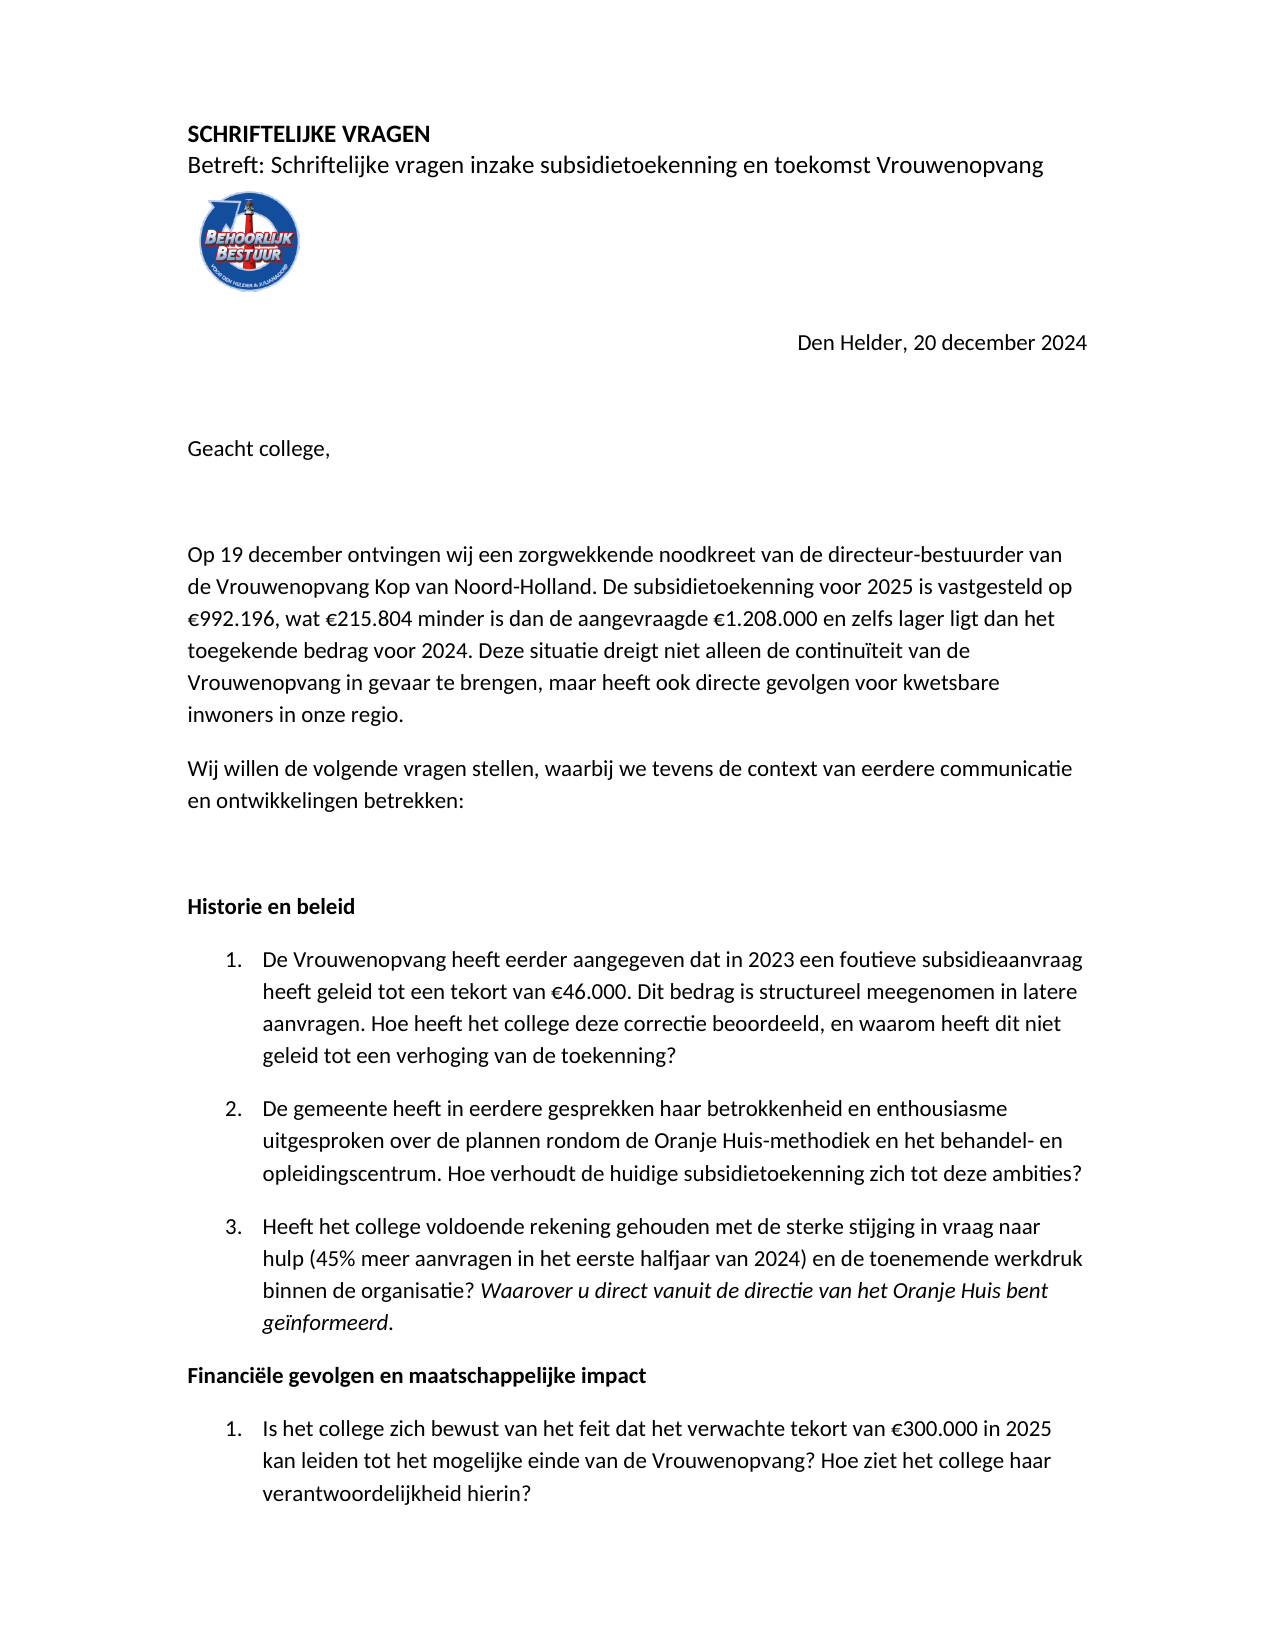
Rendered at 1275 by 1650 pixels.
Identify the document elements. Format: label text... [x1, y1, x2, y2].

text Financiële gevolgen en maatschappelijke impact [187, 1361, 1087, 1389]
text SCHRIFTELIJKE VRAGEN [187, 118, 1087, 149]
text Wij willen de volgende vragen stellen, waarbij we tevens de context van eerdere communicatie en ontwikkelingen betrekken: [187, 754, 1087, 814]
list Is het college zich bewust van het feit dat het verwachte tekort van €300.000 in 2025 kan leiden tot het mogelijke einde van de Vrouwenopvang? Hoe ziet het college haar verantwoordelijkheid hierin? [225, 1414, 1087, 1507]
picture [187, 179, 308, 300]
text Den Helder, 20 december 2024 [187, 328, 1087, 356]
text Betreft: Schriftelijke vragen inzake subsidietoekenning en toekomst Vrouwenopvang [187, 149, 1087, 179]
text Historie en beleid [187, 892, 1087, 920]
list Heeft het college voldoende rekening gehouden met de sterke stijging in vraag naar hulp (45% meer aanvragen in het eerste halfjaar van 2024) en de toenemende werkdruk binnen de organisatie? Waarover u direct vanuit de directie van het Oranje Huis bent geïnformeerd. [225, 1212, 1087, 1336]
text Op 19 december ontvingen wij een zorgwekkende noodkreet van de directeur-bestuurder van de Vrouwenopvang Kop van Noord-Holland. De subsidietoekenning voor 2025 is vastgesteld op €992.196, wat €215.804 minder is dan de aangevraagde €1.208.000 en zelfs lager ligt dan het toegekende bedrag voor 2024. Deze situatie dreigt niet alleen de continuïteit van de Vrouwenopvang in gevaar te brengen, maar heeft ook directe gevolgen voor kwetsbare inwoners in onze regio. [187, 540, 1087, 729]
text Geacht college, [187, 434, 1087, 462]
list De gemeente heeft in eerdere gesprekken haar betrokkenheid en enthousiasme uitgesproken over de plannen rondom de Oranje Huis-methodiek en het behandel- en opleidingscentrum. Hoe verhoudt de huidige subsidietoekenning zich tot deze ambities? [225, 1094, 1087, 1187]
list De Vrouwenopvang heeft eerder aangegeven dat in 2023 een foutieve subsidieaanvraag heeft geleid tot een tekort van €46.000. Dit bedrag is structureel meegenomen in latere aanvragen. Hoe heeft het college deze correctie beoordeeld, en waarom heeft dit niet geleid tot een verhoging van de toekenning? [225, 945, 1087, 1069]
